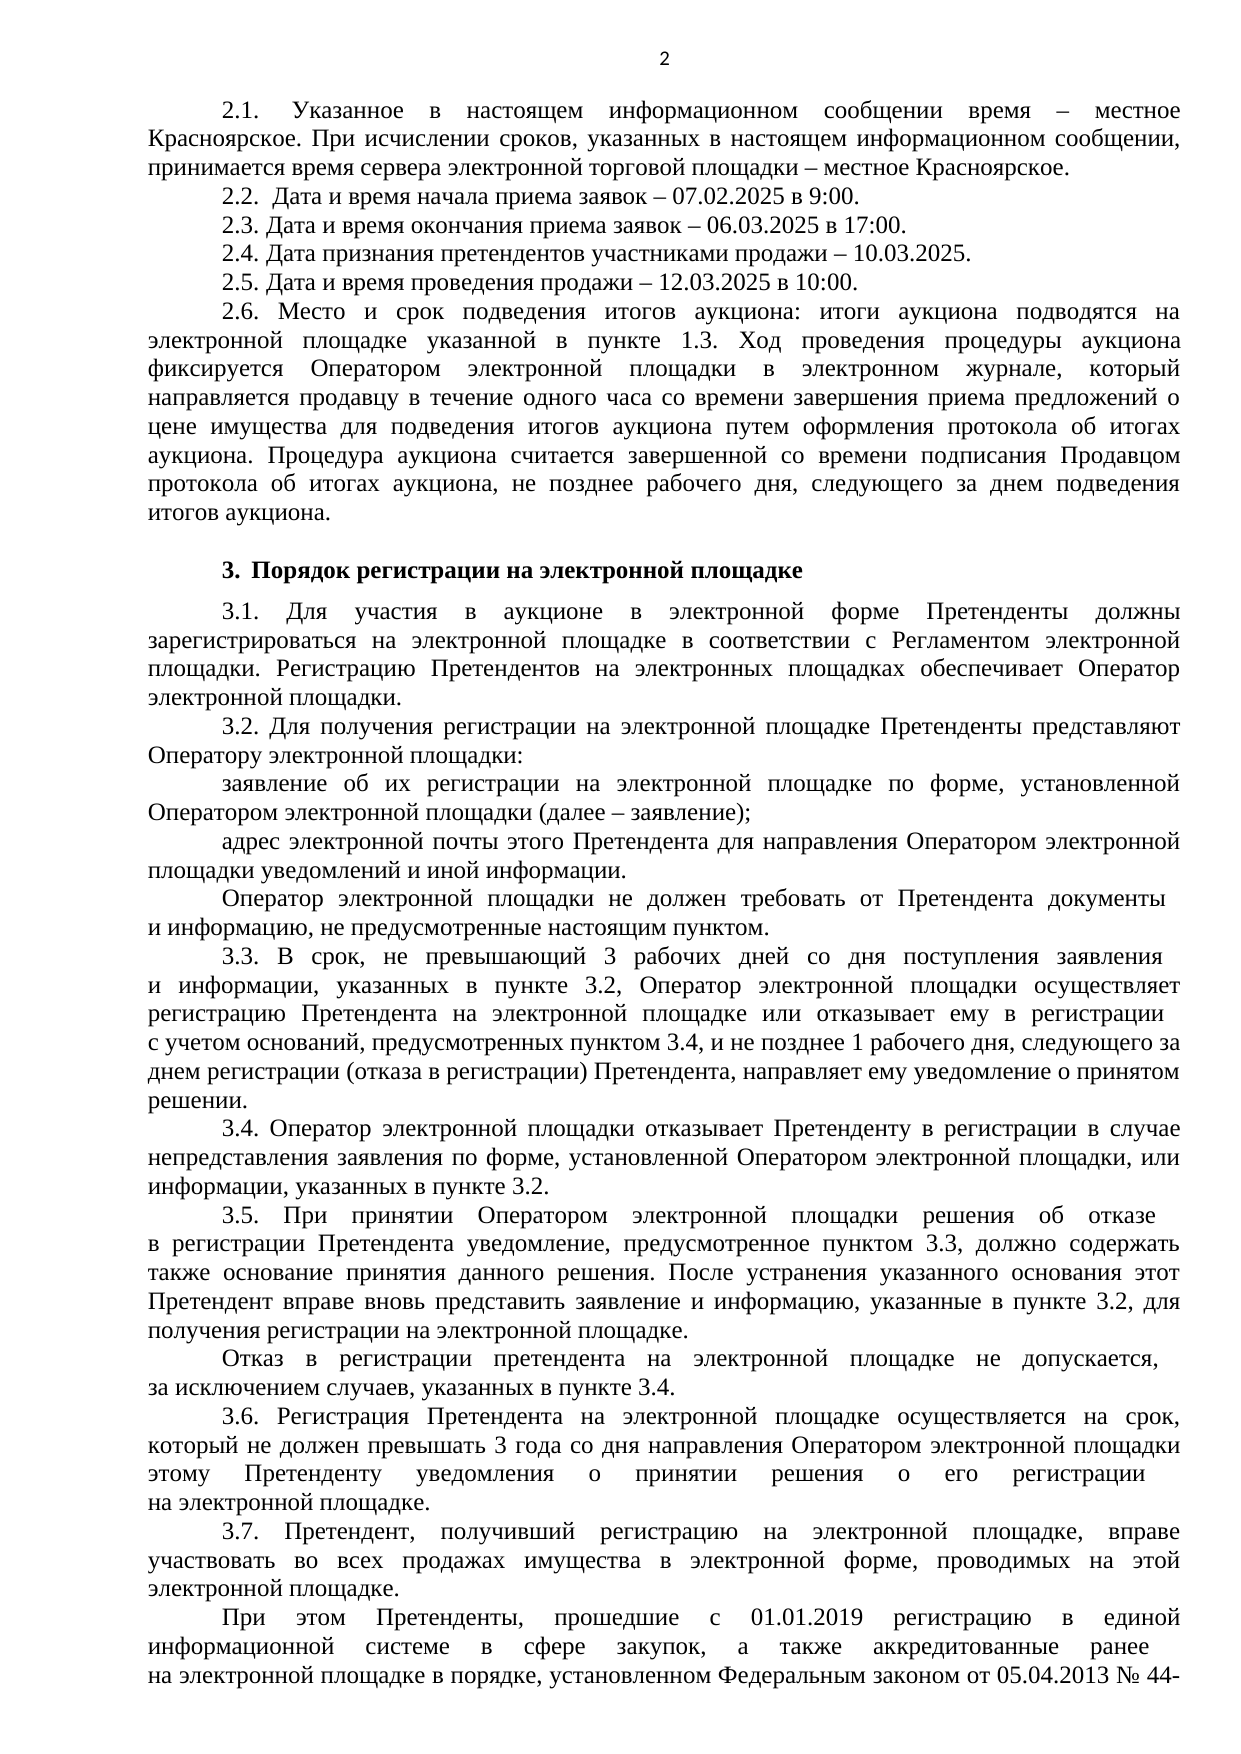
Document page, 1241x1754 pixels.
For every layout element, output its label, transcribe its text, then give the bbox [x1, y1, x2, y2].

list 3.5. При принятии Оператором электронной площадки решения об отказе в регистрации Претендента уведомление, предусмотренное пунктом 3.3, должно содержать также основание принятия данного решения. После устранения указанного основания этот Претендент вправе вновь представить заявление и информацию, указанные в пункте 3.2, для получения регистрации на электронной площадке. [148, 1200, 1181, 1343]
list Дата и время проведения продажи – 12.03.2025 в 10:00. [222, 267, 1181, 296]
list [148, 1602, 1181, 1688]
list адрес электронной почты этого Претендента для направления Оператором электронной площадки уведомлений и иной информации. [148, 826, 1181, 883]
list Указанное в настоящем информационном сообщении время – местное Красноярское. При исчислении сроков, указанных в настоящем информационном сообщении, принимается время сервера электронной торговой площадки – местное Красноярское. [148, 95, 1181, 181]
text Оператор электронной площадки не должен требовать от Претендента документы и информацию, не предусмотренные настоящим пунктом. [148, 883, 1181, 941]
list Дата и время окончания приема заявок – 06.03.2025 в 17:00. [148, 210, 1181, 238]
list 3.4. Оператор электронной площадки отказывает Претенденту в регистрации в случае непредставления заявления по форме, установленной Оператором электронной площадки, или информации, указанных в пункте 3.2. [148, 1113, 1181, 1200]
list 3.3. В срок, не превышающий 3 рабочих дней со дня поступления заявления и информации, указанных в пункте 3.2, Оператор электронной площадки осуществляет регистрацию Претендента на электронной площадке или отказывает ему в регистрации с учетом оснований, предусмотренных пунктом 3.4, и не позднее 1 рабочего дня, следующего за днем регистрации (отказа в регистрации) Претендента, направляет ему уведомление о принятом решении. [148, 941, 1181, 1113]
text 2.6. Место и срок подведения итогов аукциона: итоги аукциона подводятся на электронной площадке указанной в пункте 1.3. Ход проведения процедуры аукциона фиксируется Оператором электронной площадки в электронном журнале, который направляется продавцу в течение одного часа со времени завершения приема предложений о цене имущества для подведения итогов аукциона путем оформления протокола об итогах аукциона. Процедура аукциона считается завершенной со времени подписания Продавцом протокола об итогах аукциона, не позднее рабочего дня, следующего за днем подведения итогов аукциона. [148, 296, 1181, 526]
list Дата признания претендентов участниками продажи – 10.03.2025. [148, 238, 1181, 267]
list 3.2. Для получения регистрации на электронной площадке Претенденты представляют Оператору электронной площадки: [148, 711, 1181, 768]
text 3.1. Для участия в аукционе в электронной форме Претенденты должны зарегистрироваться на электронной площадке в соответствии с Регламентом электронной площадки. Регистрацию Претендентов на электронных площадках обеспечивает Оператор электронной площадки. [148, 596, 1181, 711]
list 3.7. Претендент, получивший регистрацию на электронной площадке, вправе участвовать во всех продажах имущества в электронной форме, проводимых на этой электронной площадке. [148, 1516, 1181, 1602]
list Порядок регистрации на электронной площадке [148, 555, 1181, 583]
list Отказ в регистрации претендента на электронной площадке не допускается, за исключением случаев, указанных в пункте 3.4. [148, 1343, 1181, 1401]
list Дата и время начала приема заявок – 07.02.2025 в 9:00. [222, 181, 1181, 210]
text заявление об их регистрации на электронной площадке по форме, установленной Оператором электронной площадки (далее – заявление); [148, 768, 1181, 826]
text 3.6. Регистрация Претендента на электронной площадке осуществляется на срок, который не должен превышать 3 года со дня направления Оператором электронной площадки этому Претенденту уведомления о принятии решения о его регистрации на электронной площадке. [148, 1401, 1181, 1516]
